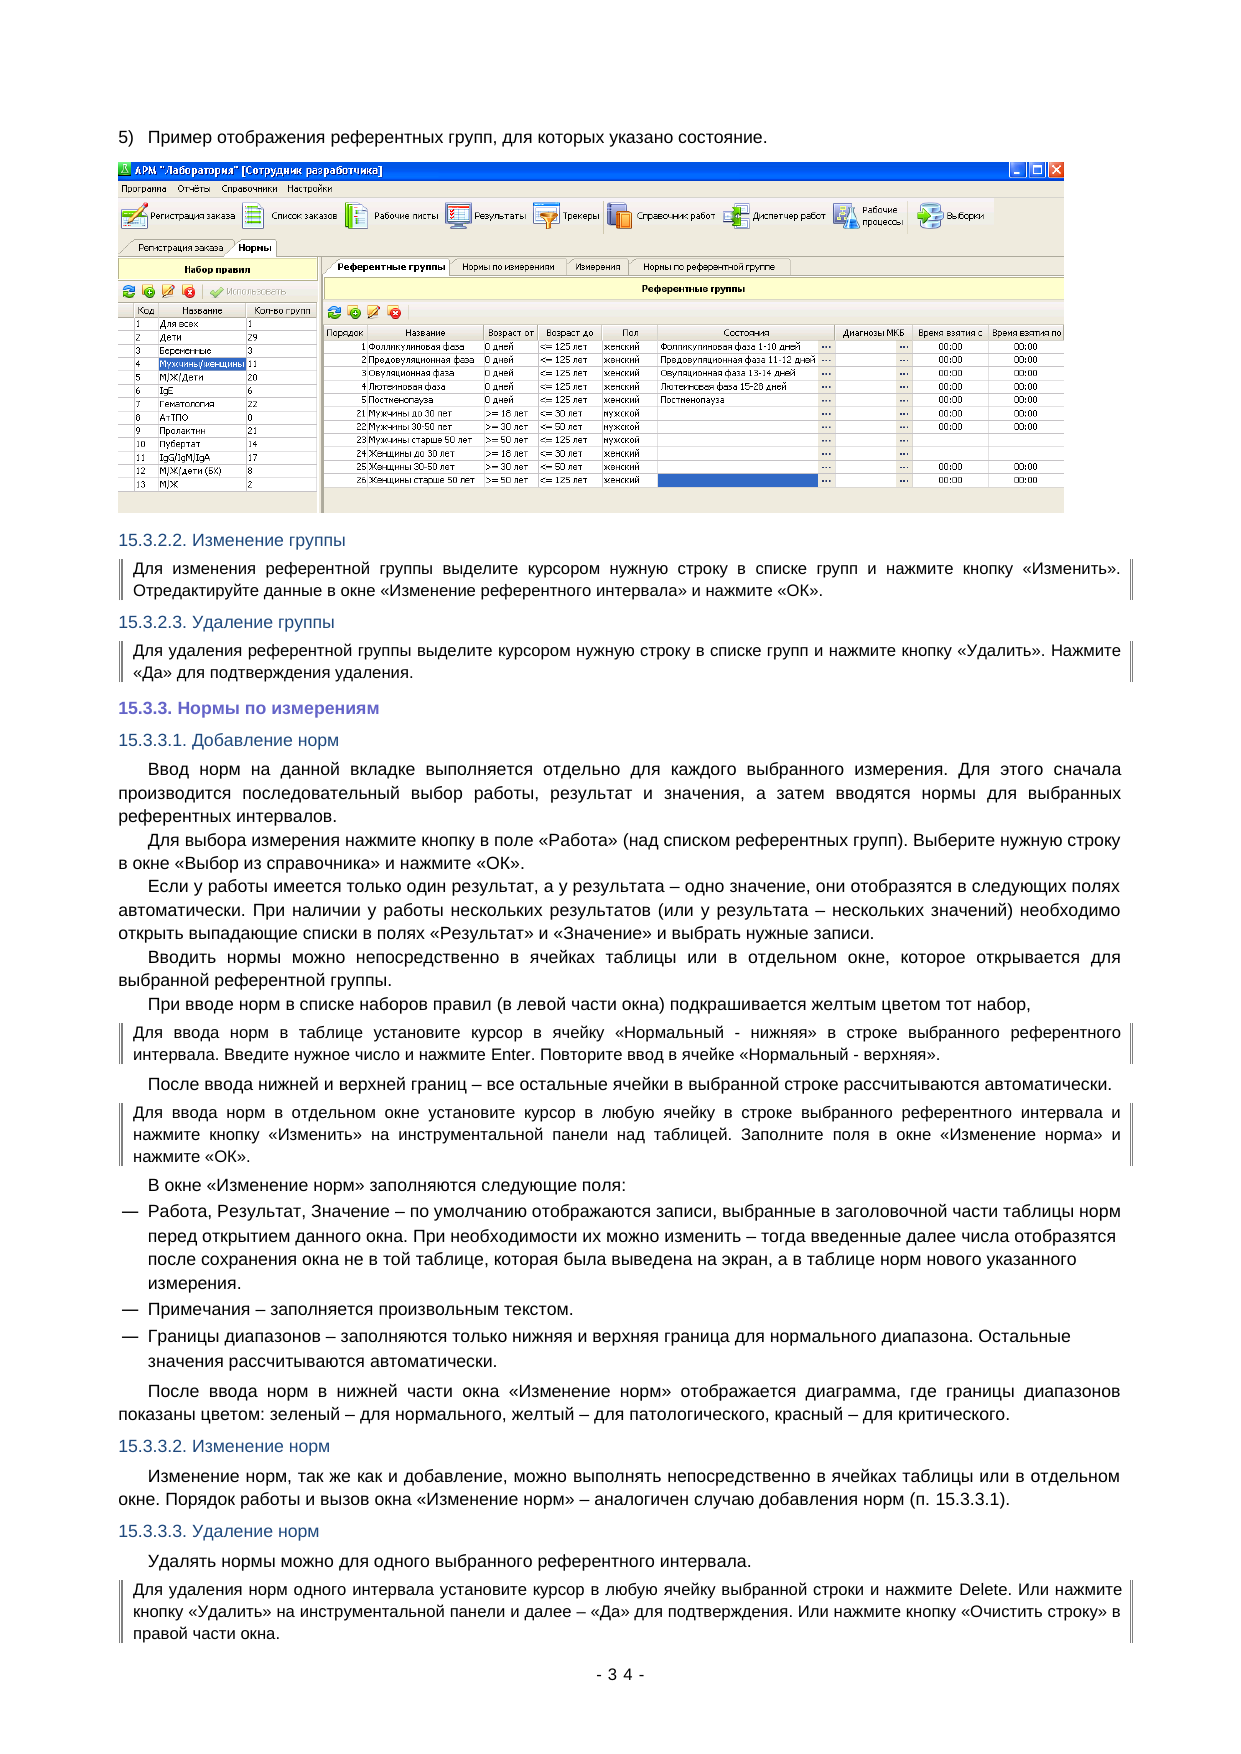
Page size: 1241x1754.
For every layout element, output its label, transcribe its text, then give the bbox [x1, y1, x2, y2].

list Пример отображения референтных групп, для которых указано состояние. [118, 127, 1122, 147]
text Для изменения референтной группы выделите курсором нужную строку в списке групп и нажмите кнопку «Изменить». Отредактируйте данные в окне «Изменение референтного интервала» и нажмите «ОК». [123, 559, 1130, 600]
text После ввода норм в нижней части окна «Изменение норм» отображается диаграмма, где границы диапазонов показаны цветом: зеленый – для нормального, желтый – для патологического, красный – для критического. [118, 1381, 1122, 1424]
text Ввод норм на данной вкладке выполняется отдельно для каждого выбранного измерения. Для этого сначала производится последовательный выбор работы, результат и значения, а затем вводятся нормы для выбранных референтных интервалов. [118, 759, 1122, 826]
text Вводить нормы можно непосредственно в ячейках таблицы или в отдельном окне, которое открывается для выбранной референтной группы. [118, 946, 1122, 990]
text При вводе норм в списке наборов правил (в левой части окна) подкрашивается желтым цветом тот набор, [118, 993, 1122, 1014]
subtitle Удаление норм [118, 1521, 1122, 1541]
text Для ввода норм в таблице установите курсор в ячейку «Нормальный - нижняя» в строке выбранного референтного интервала. Введите нужное число и нажмите Enter. Повторите ввод в ячейке «Нормальный - верхняя». [123, 1023, 1130, 1064]
subtitle Удаление группы [118, 611, 1122, 632]
text После ввода нижней и верхней границ – все остальные ячейки в выбранной строке рассчитываются автоматически. [118, 1073, 1122, 1094]
text Изменение норм, так же как и добавление, можно выполнять непосредственно в ячейках таблицы или в отдельном окне. Порядок работы и вызов окна «Изменение норм» – аналогичен случаю добавления норм (п. 15.3.3.1). [118, 1466, 1122, 1509]
list Работа, Результат, Значение – по умолчанию отображаются записи, выбранные в заголовочной части таблицы норм перед открытием данного окна. При необходимости их можно изменить – тогда введенные далее числа отобразятся после сохранения окна не в той таблице, которая была выведена на экран, а в таблице норм нового указанного измерения. [121, 1198, 1122, 1293]
text Для удаления референтной группы выделите курсором нужную строку в списке групп и нажмите кнопку «Удалить». Нажмите «Да» для подтверждения удаления. [123, 641, 1130, 682]
subtitle Изменение группы [118, 529, 1122, 550]
text Для выбора измерения нажмите кнопку в поле «Работа» (над списком референтных групп). Выберите нужную строку в окне «Выбор из справочника» и нажмите «ОК». [118, 829, 1122, 873]
text Для ввода норм в отдельном окне установите курсор в любую ячейку в строке выбранного референтного интервала и нажмите кнопку «Изменить» на инструментальной панели над таблицей. Заполните поля в окне «Изменение норма» и нажмите «ОК». [123, 1103, 1130, 1166]
subtitle Добавление норм [118, 729, 1122, 750]
subtitle Нормы по измерениям [118, 697, 1122, 718]
subtitle Изменение норм [118, 1436, 1122, 1456]
text Для удаления норм одного интервала установите курсор в любую ячейку выбранной строки и нажмите Delete. Или нажмите кнопку «Удалить» на инструментальной панели и далее – «Да» для подтверждения. Или нажмите кнопку «Очистить строку» в правой части окна. [123, 1580, 1130, 1643]
list Границы диапазонов – заполняются только нижняя и верхняя граница для нормального диапазона. Остальные значения рассчитываются автоматически. [121, 1324, 1122, 1371]
picture [118, 162, 1064, 513]
text Удалять нормы можно для одного выбранного референтного интервала. [118, 1550, 1122, 1571]
text В окне «Изменение норм» заполняются следующие поля: [118, 1175, 1122, 1196]
list Примечания – заполняется произвольным текстом. [121, 1296, 1122, 1320]
text Если у работы имеется только один результат, а у результата – одно значение, они отобразятся в следующих полях автоматически. При наличии у работы нескольких результатов (или у результата – нескольких значений) необходимо открыть выпадающие списки в полях «Результат» и «Значение» и выбрать нужные записи. [118, 876, 1122, 943]
